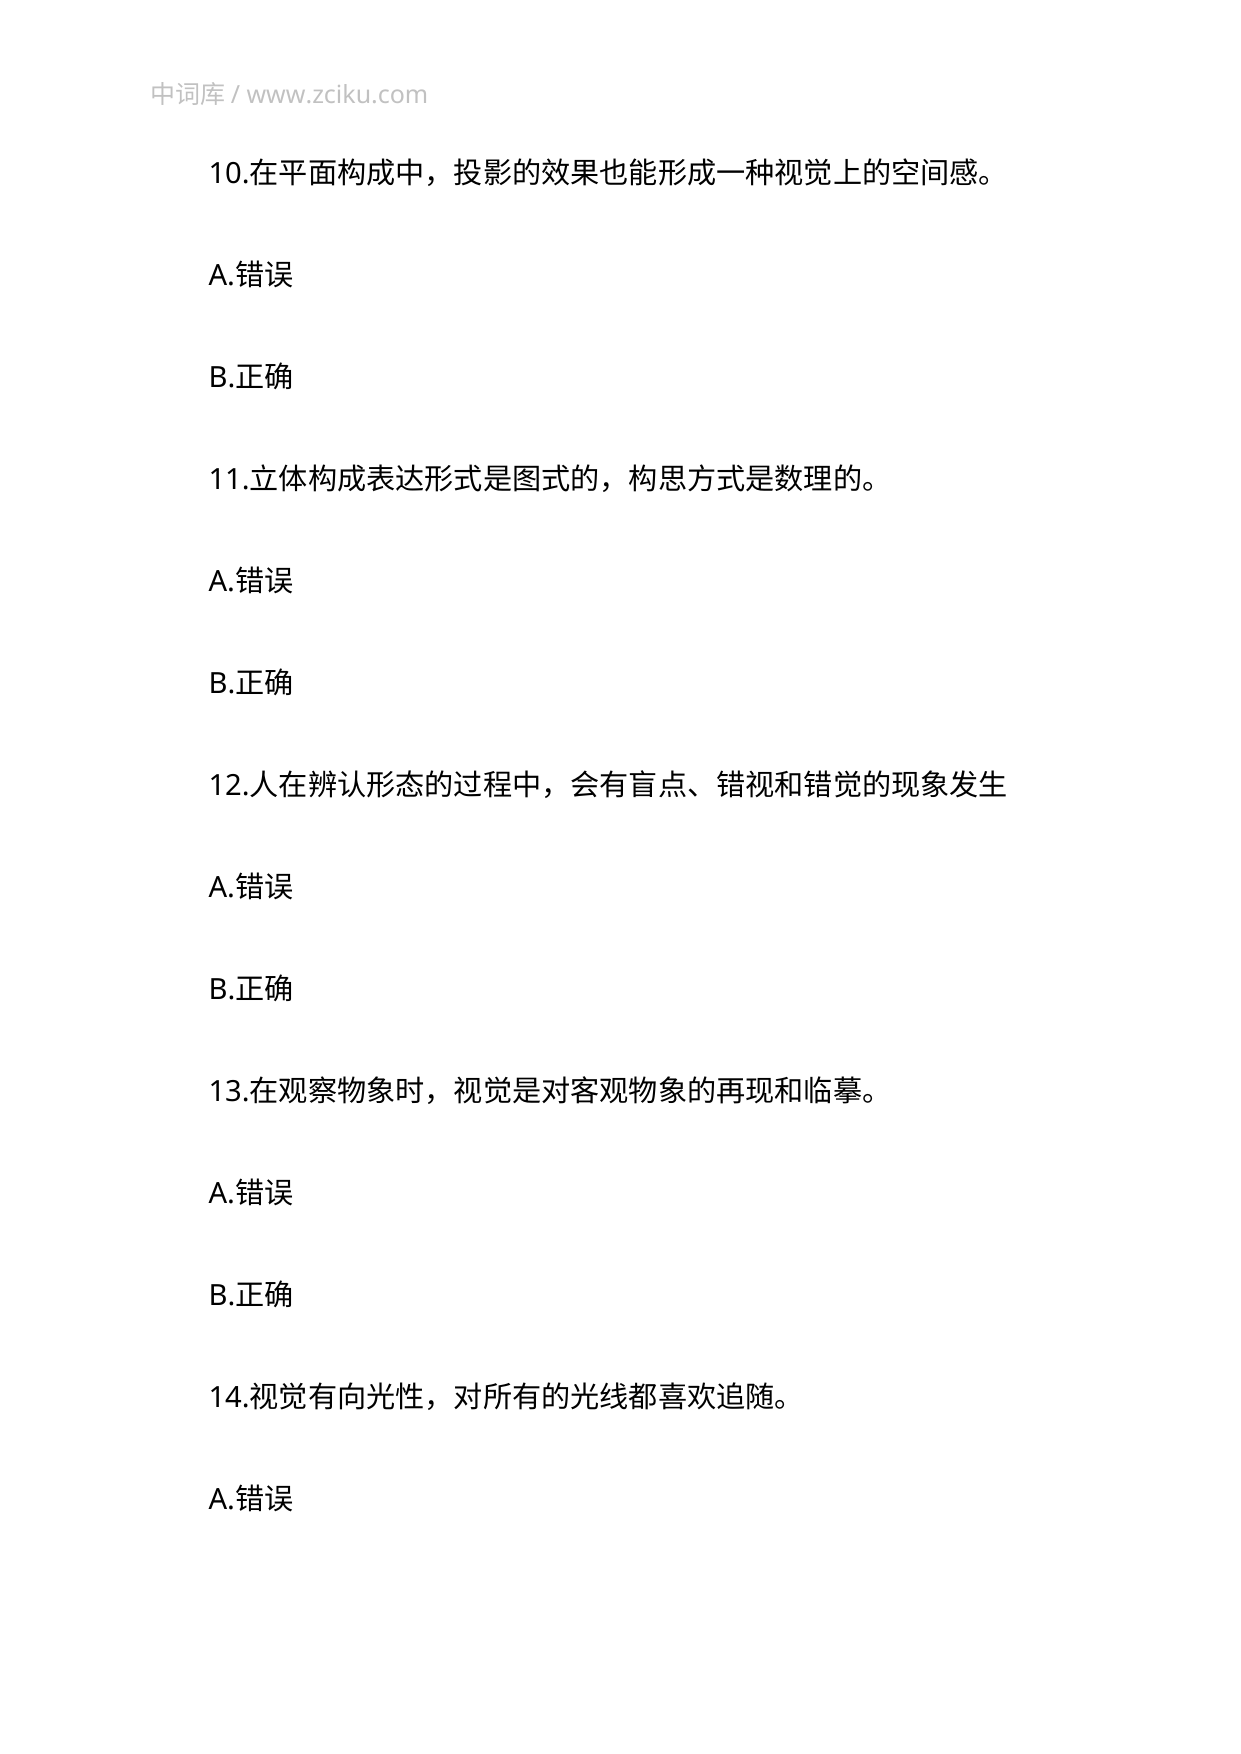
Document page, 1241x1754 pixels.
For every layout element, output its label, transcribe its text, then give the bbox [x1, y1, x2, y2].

text A.错误 [150, 1170, 1090, 1212]
text A.错误 [150, 1476, 1090, 1518]
text 11.立体构成表达形式是图式的，构思方式是数理的。 [150, 456, 1090, 498]
text 14.视觉有向光性，对所有的光线都喜欢追随。 [150, 1374, 1090, 1416]
text B.正确 [150, 660, 1090, 702]
text B.正确 [150, 966, 1090, 1008]
text B.正确 [150, 354, 1090, 396]
text 13.在观察物象时，视觉是对客观物象的再现和临摹。 [150, 1068, 1090, 1110]
text 10.在平面构成中，投影的效果也能形成一种视觉上的空间感。 [150, 150, 1090, 192]
text A.错误 [150, 558, 1090, 600]
text A.错误 [150, 864, 1090, 906]
text A.错误 [150, 252, 1090, 294]
text B.正确 [150, 1272, 1090, 1314]
text 12.人在辨认形态的过程中，会有盲点、错视和错觉的现象发生 [150, 762, 1090, 804]
